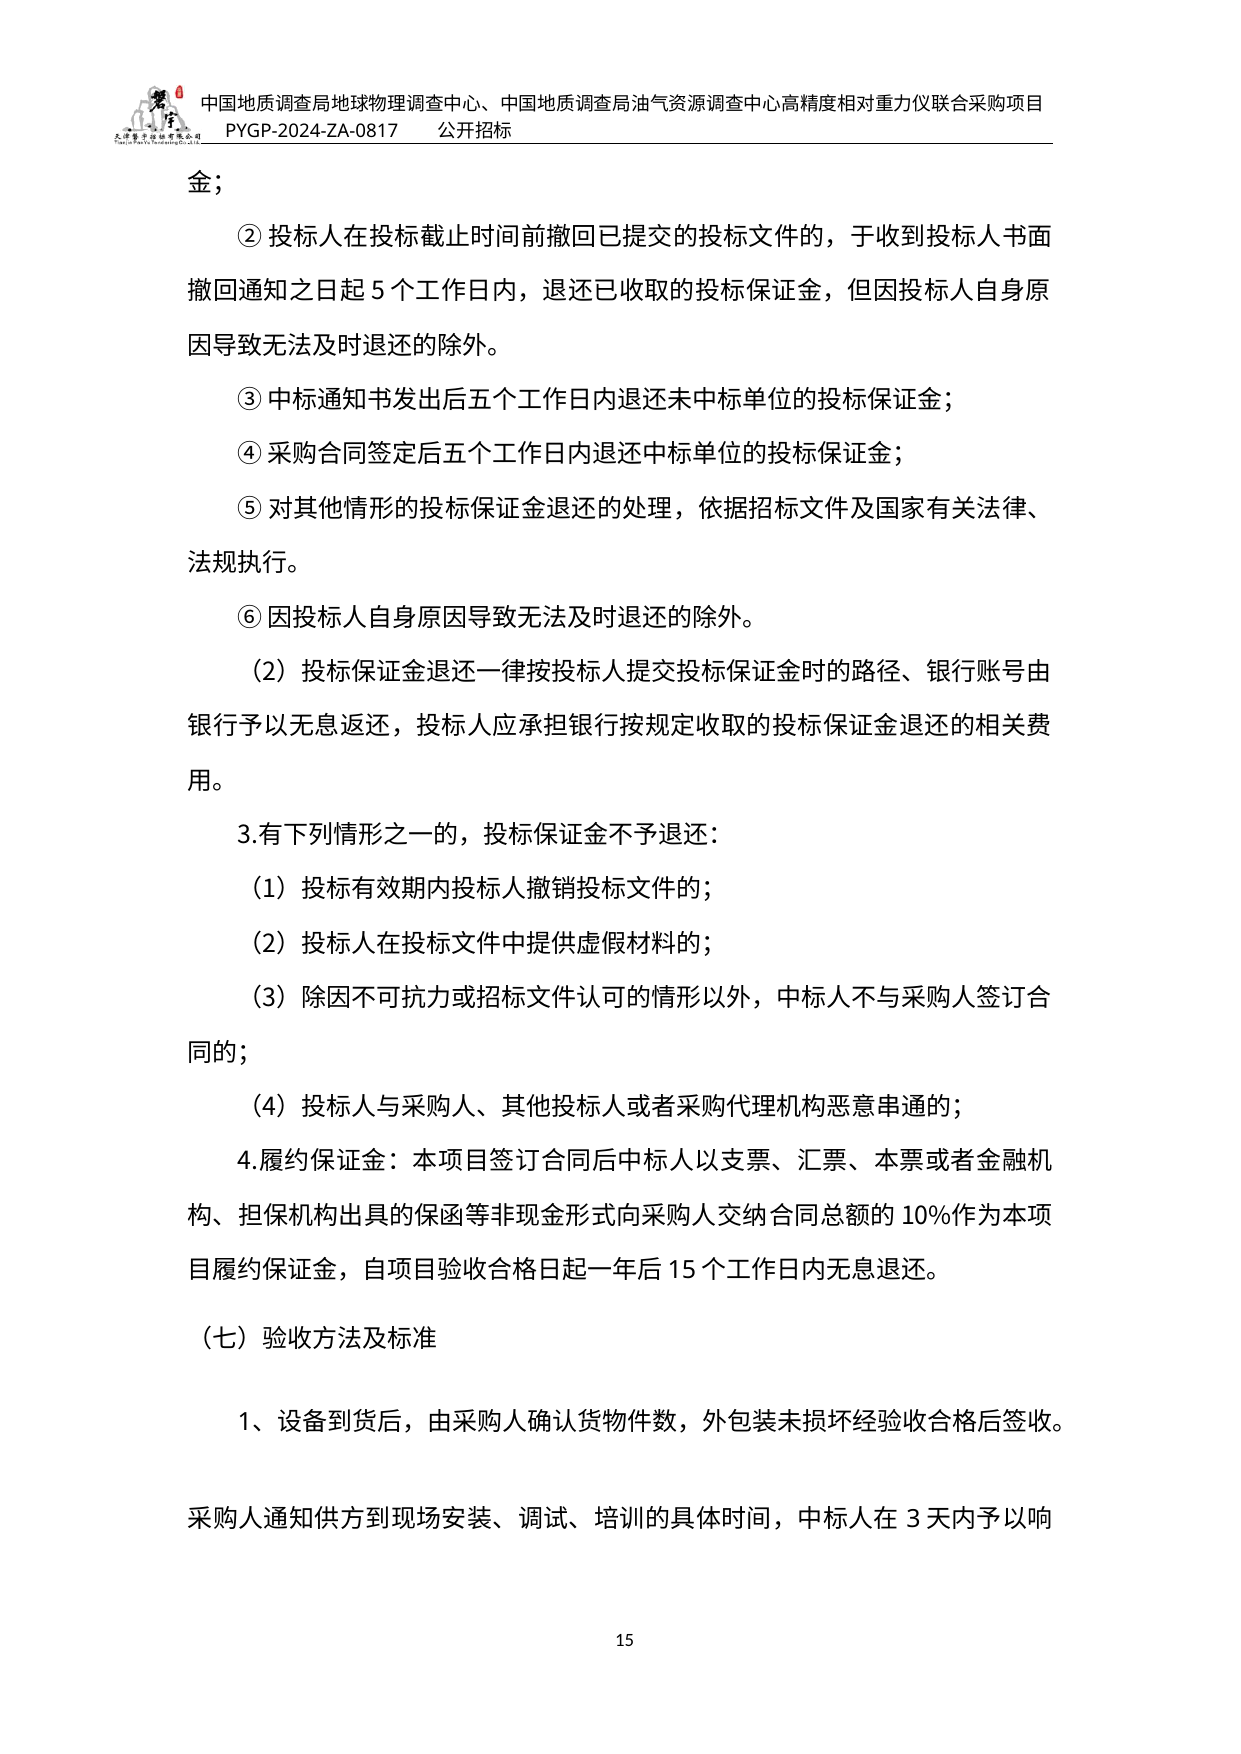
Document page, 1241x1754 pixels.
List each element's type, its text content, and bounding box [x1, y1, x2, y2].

text （七）验收方法及标准 [187, 1304, 1053, 1369]
text ③中标通知书发出后五个工作日内退还未中标单位的投标保证金； [187, 379, 1053, 416]
text ⑤对其他情形的投标保证金退还的处理，依据招标文件及国家有关法律、法规执行。 [187, 488, 1053, 579]
text ⑥因投标人自身原因导致无法及时退还的除外。 [187, 597, 1053, 633]
text （2）投标保证金退还一律按投标人提交投标保证金时的路径、银行账号由银行予以无息返还，投标人应承担银行按规定收取的投标保证金退还的相关费用。 [187, 651, 1053, 796]
text 4.履约保证金：本项目签订合同后中标人以支票、汇票、本票或者金融机构、担保机构出具的保函等非现金形式向采购人交纳合同总额的10%作为本项目履约保证金，自项目验收合格日起一年后15个工作日内无息退还。 [187, 1141, 1053, 1286]
picture [107, 83, 205, 150]
text ④采购合同签定后五个工作日内退还中标单位的投标保证金； [187, 434, 1053, 470]
text ②投标人在投标截止时间前撤回已提交的投标文件的，于收到投标人书面撤回通知之日起5个工作日内，退还已收取的投标保证金，但因投标人自身原因导致无法及时退还的除外。 [187, 216, 1053, 361]
text （2）投标人在投标文件中提供虚假材料的； [187, 923, 1053, 959]
text ①投标截止后投标人不足3家或通过资格审查或符合性审查的投标人不足3家而造成的废标等，在结果公告发布后五个工作日内向投标人退还投标保证金； [187, 162, 1053, 198]
text 3.有下列情形之一的，投标保证金不予退还： [187, 814, 1053, 851]
text （1）投标有效期内投标人撤销投标文件的； [187, 869, 1053, 905]
text （4）投标人与采购人、其他投标人或者采购代理机构恶意串通的； [187, 1086, 1053, 1123]
text 1、设备到货后，由采购人确认货物件数，外包装未损坏经验收合格后签收。采购人通知供方到现场安装、调试、培训的具体时间，中标人在3天内予以响应。 [187, 1387, 1053, 1549]
text （3）除因不可抗力或招标文件认可的情形以外，中标人不与采购人签订合同的； [187, 978, 1053, 1068]
